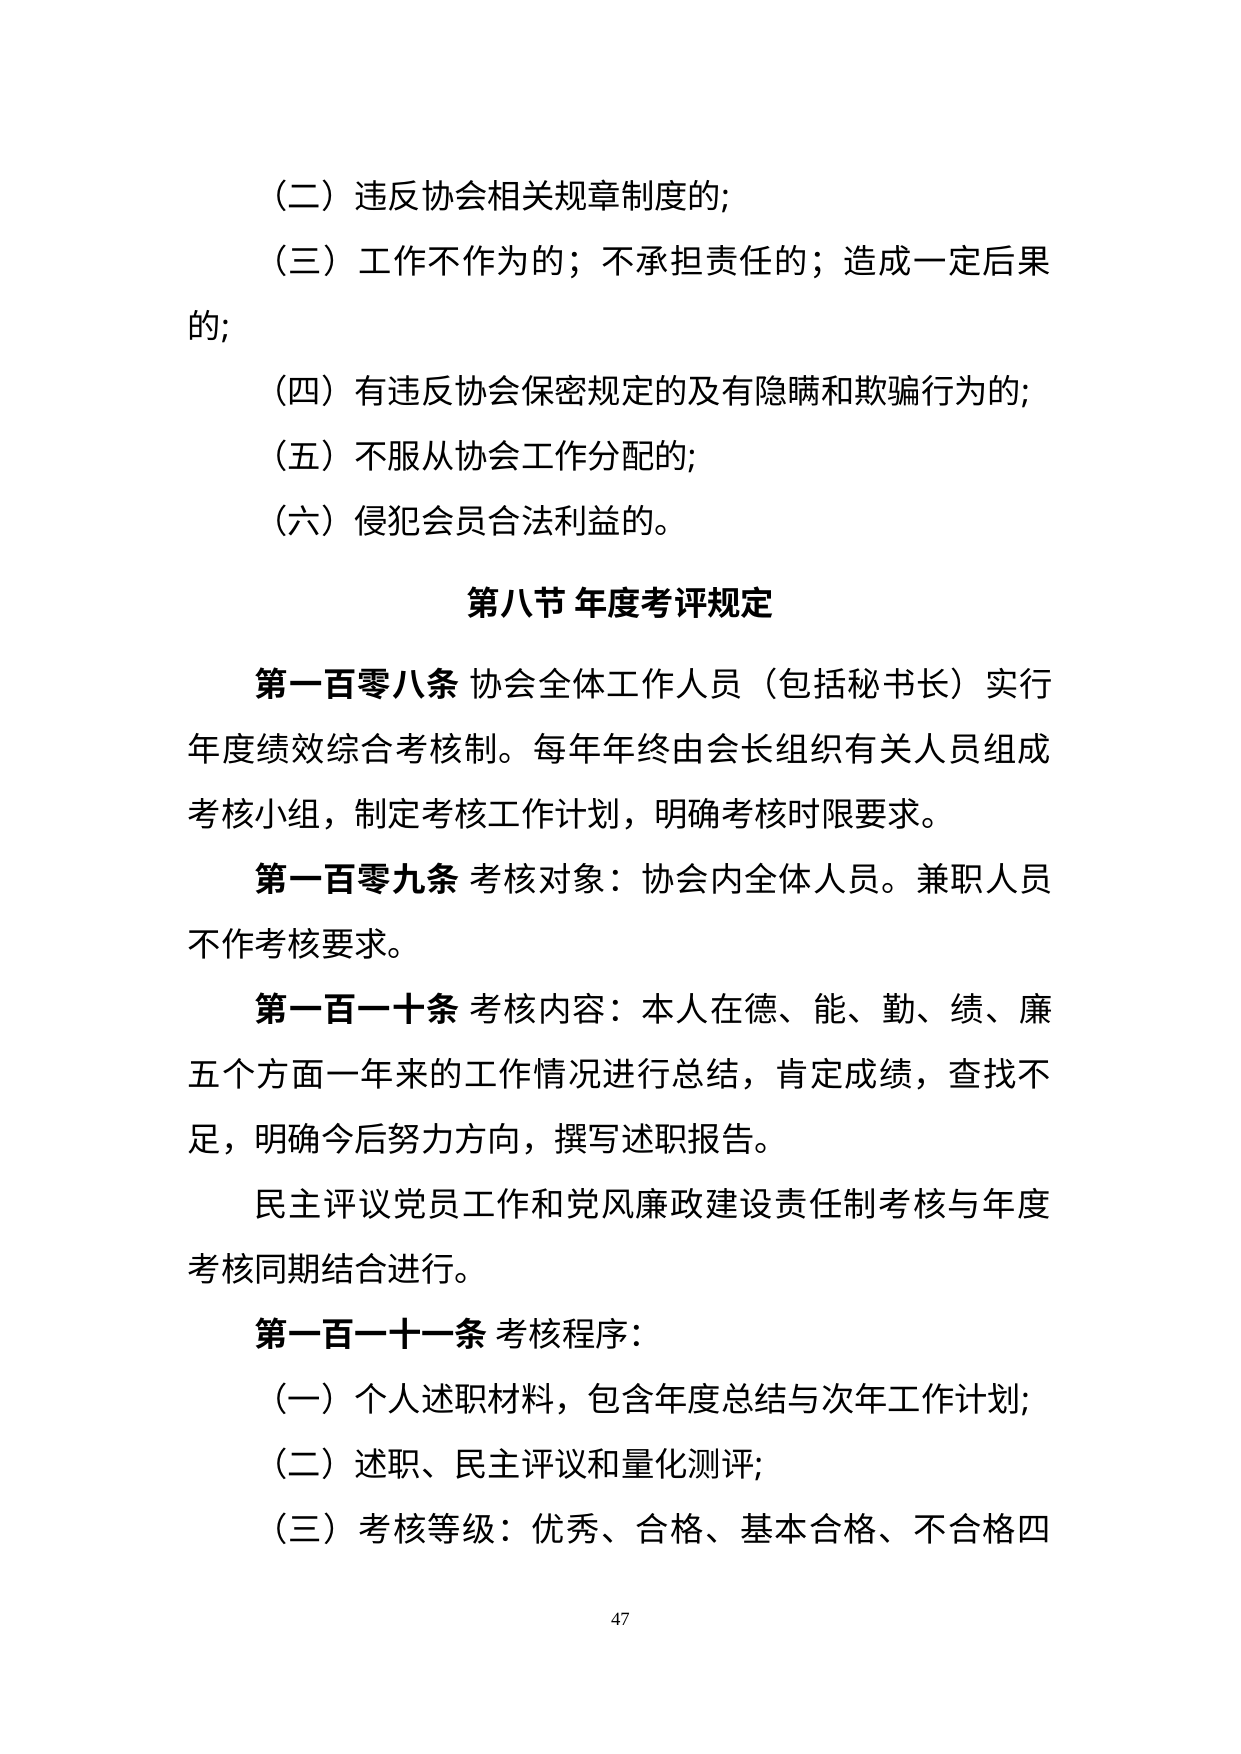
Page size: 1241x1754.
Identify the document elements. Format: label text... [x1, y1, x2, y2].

text （三）工作不作为的；不承担责任的；造成一定后果的; [187, 227, 1053, 357]
text （四）有违反协会保密规定的及有隐瞒和欺骗行为的; [187, 357, 1053, 422]
subtitle 第八节 年度考评规定 [187, 568, 1053, 633]
text （一）个人述职材料，包含年度总结与次年工作计划; [187, 1364, 1053, 1429]
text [187, 1494, 1053, 1559]
text 第一百一十一条 考核程序： [187, 1299, 1053, 1364]
text （五）不服从协会工作分配的; [187, 422, 1053, 487]
text 民主评议党员工作和党风廉政建设责任制考核与年度考核同期结合进行。 [187, 1169, 1053, 1299]
text 第一百零八条 协会全体工作人员（包括秘书长）实行年度绩效综合考核制。每年年终由会长组织有关人员组成考核小组，制定考核工作计划，明确考核时限要求。 [187, 649, 1053, 844]
text 第一百零九条 考核对象：协会内全体人员。兼职人员不作考核要求。 [187, 844, 1053, 974]
text 第一百一十条 考核内容：本人在德、能、勤、绩、廉五个方面一年来的工作情况进行总结，肯定成绩，查找不足，明确今后努力方向，撰写述职报告。 [187, 974, 1053, 1169]
text （六）侵犯会员合法利益的。 [187, 487, 1053, 552]
text （二）述职、民主评议和量化测评; [187, 1429, 1053, 1494]
text （二）违反协会相关规章制度的; [187, 162, 1053, 227]
